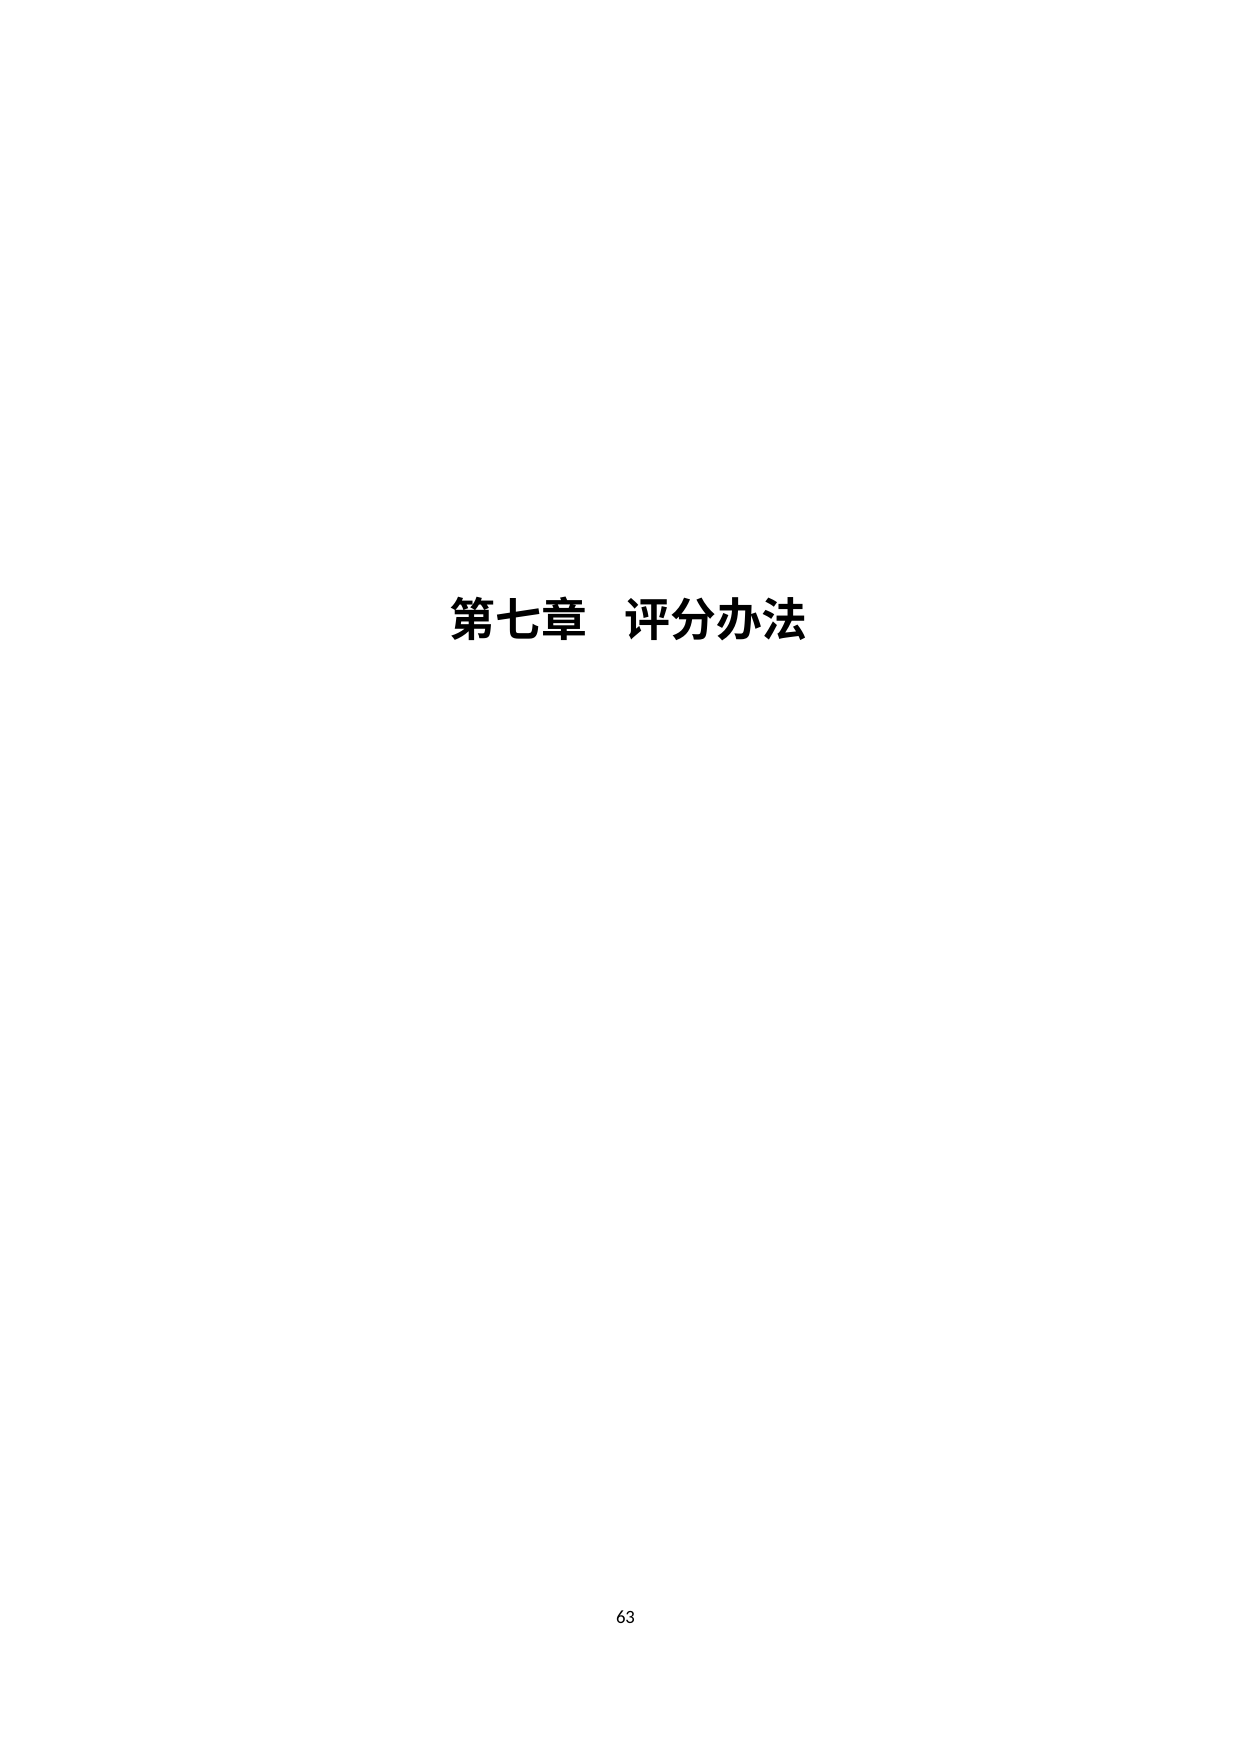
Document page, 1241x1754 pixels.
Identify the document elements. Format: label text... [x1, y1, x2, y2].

list 评分办法 [187, 568, 1069, 665]
